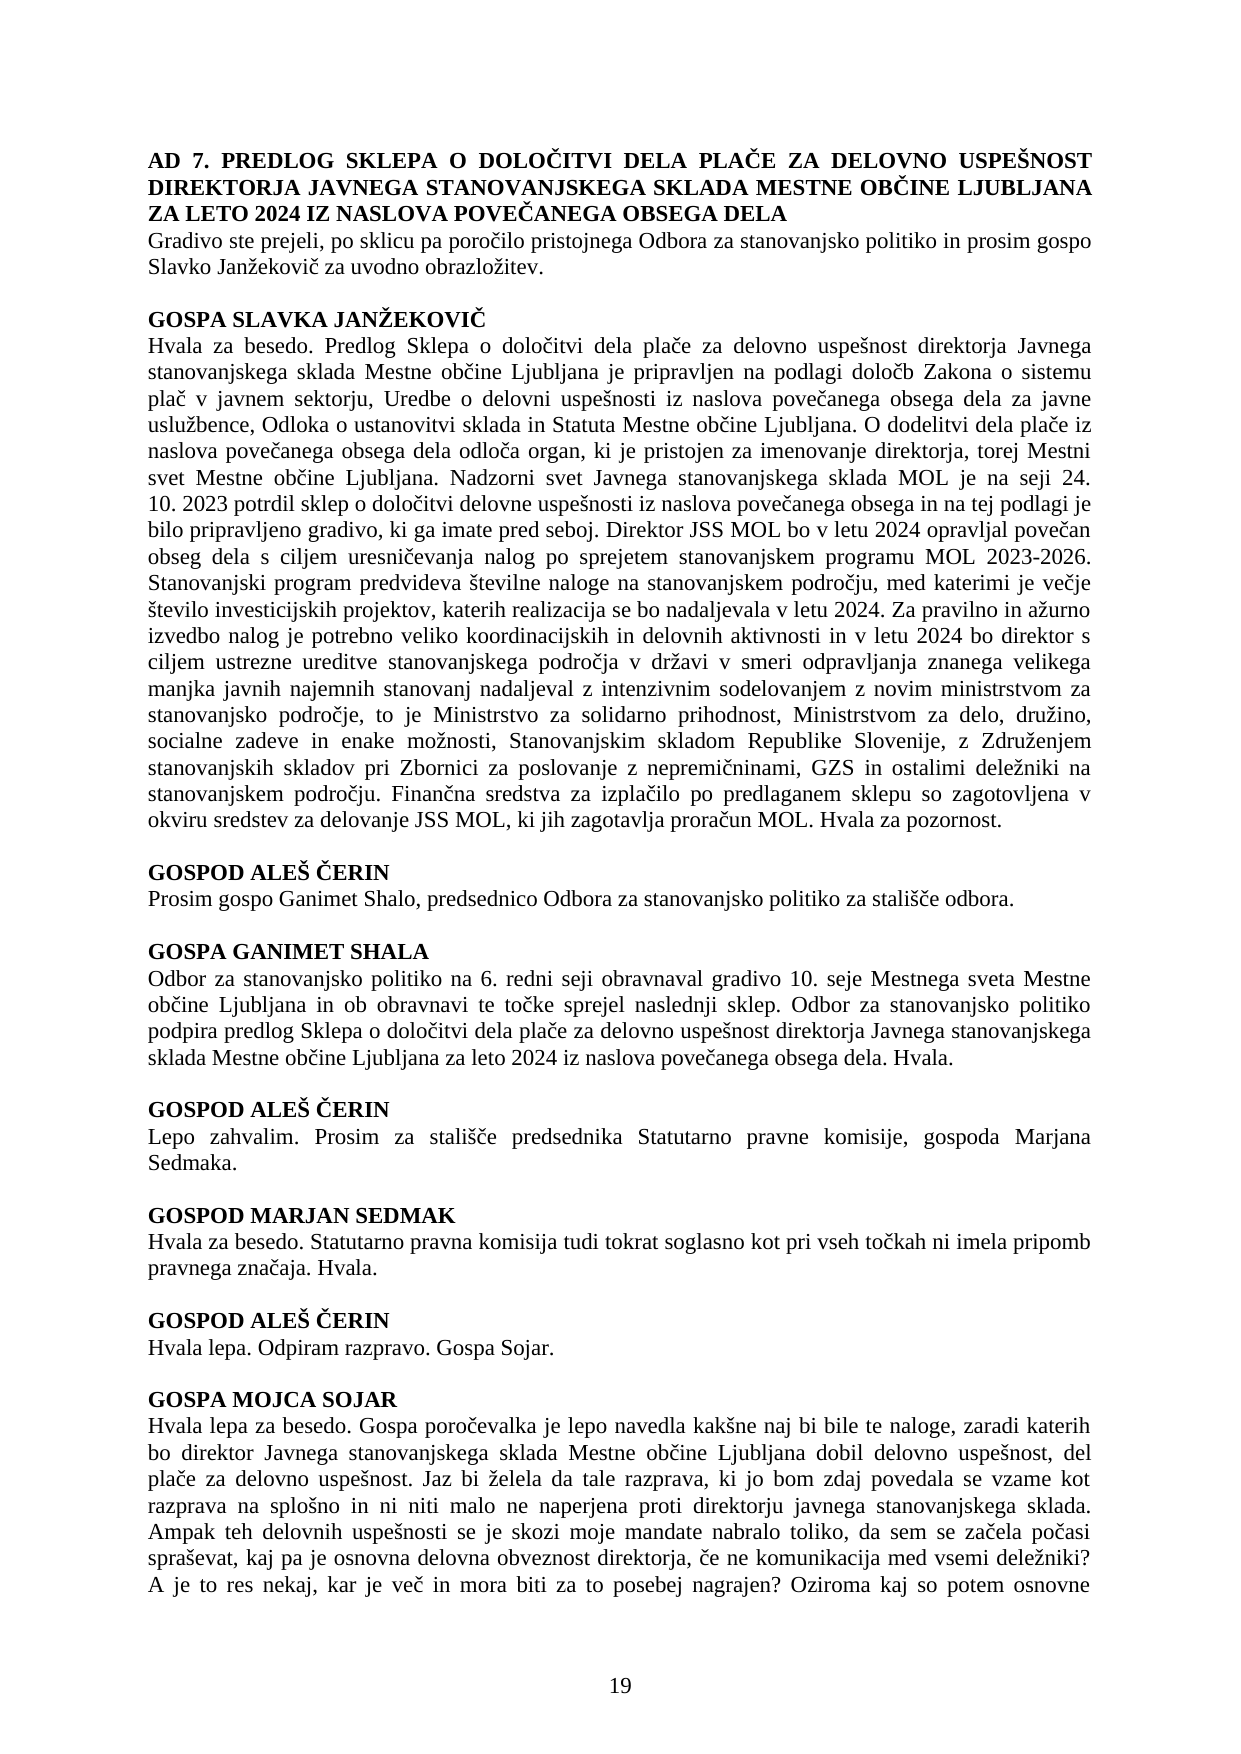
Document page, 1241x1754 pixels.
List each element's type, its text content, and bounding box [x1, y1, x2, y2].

text GOSPOD ALEŠ ČERIN [148, 859, 1093, 886]
text Lepo zahvalim. Prosim za stališče predsednika Statutarno pravne komisije, gospoda Marjana Sedmaka. [148, 1123, 1093, 1175]
text Prosim gospo Ganimet Shalo, predsednico Odbora za stanovanjsko politiko za stališče odbora. [148, 886, 1093, 912]
text GOSPOD MARJAN SEDMAK [148, 1202, 1093, 1228]
text Hvala za besedo. Statutarno pravna komisija tudi tokrat soglasno kot pri vseh točkah ni imela pripomb pravnega značaja. Hvala. [148, 1228, 1093, 1281]
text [148, 1413, 1093, 1597]
text GOSPA GANIMET SHALA [148, 938, 1093, 964]
text GOSPA MOJCA SOJAR [148, 1386, 1093, 1413]
text AD 7. PREDLOG SKLEPA O DOLOČITVI DELA PLAČE ZA DELOVNO USPEŠNOST DIREKTORJA JAVNEGA STANOVANJSKEGA SKLADA MESTNE OBČINE LJUBLJANA ZA LETO 2024 IZ NASLOVA POVEČANEGA OBSEGA DELA [148, 148, 1093, 227]
text GOSPA SLAVKA JANŽEKOVIČ [148, 306, 1093, 332]
text Hvala za besedo. Predlog Sklepa o določitvi dela plače za delovno uspešnost direktorja Javnega stanovanjskega sklada Mestne občine Ljubljana je pripravljen na podlagi določb Zakona o sistemu plač v javnem sektorju, Uredbe o delovni uspešnosti iz naslova povečanega obsega dela za javne uslužbence, Odloka o ustanovitvi sklada in Statuta Mestne občine Ljubljana. O dodelitvi dela plače iz naslova povečanega obsega dela odloča organ, ki je pristojen za imenovanje direktorja, torej Mestni svet Mestne občine Ljubljana. Nadzorni svet Javnega stanovanjskega sklada MOL je na seji 24. 10. 2023 potrdil sklep o določitvi delovne uspešnosti iz naslova povečanega obsega in na tej podlagi je bilo pripravljeno gradivo, ki ga imate pred seboj. Direktor JSS MOL bo v letu 2024 opravljal povečan obseg dela s ciljem uresničevanja nalog po sprejetem stanovanjskem programu MOL 2023-2026. Stanovanjski program predvideva številne naloge na stanovanjskem področju, med katerimi je večje število investicijskih projektov, katerih realizacija se bo nadaljevala v letu 2024. Za pravilno in ažurno izvedbo nalog je potrebno veliko koordinacijskih in delovnih aktivnosti in v letu 2024 bo direktor s ciljem ustrezne ureditve stanovanjskega področja v državi v smeri odpravljanja znanega velikega manjka javnih najemnih stanovanj nadaljeval z intenzivnim sodelovanjem z novim ministrstvom za stanovanjsko področje, to je Ministrstvo za solidarno prihodnost, Ministrstvom za delo, družino, socialne zadeve in enake možnosti, Stanovanjskim skladom Republike Slovenije, z Združenjem stanovanjskih skladov pri Zbornici za poslovanje z nepremičninami, GZS in ostalimi deležniki na stanovanjskem področju. Finančna sredstva za izplačilo po predlaganem sklepu so zagotovljena v okviru sredstev za delovanje JSS MOL, ki jih zagotavlja proračun MOL. Hvala za pozornost. [148, 332, 1093, 833]
text Gradivo ste prejeli, po sklicu pa poročilo pristojnega Odbora za stanovanjsko politiko in prosim gospo Slavko Janžekovič za uvodno obrazložitev. [148, 227, 1093, 279]
text Odbor za stanovanjsko politiko na 6. redni seji obravnaval gradivo 10. seje Mestnega sveta Mestne občine Ljubljana in ob obravnavi te točke sprejel naslednji sklep. Odbor za stanovanjsko politiko podpira predlog Sklepa o določitvi dela plače za delovno uspešnost direktorja Javnega stanovanjskega sklada Mestne občine Ljubljana za leto 2024 iz naslova povečanega obsega dela. Hvala. [148, 964, 1093, 1070]
text GOSPOD ALEŠ ČERIN [148, 1096, 1093, 1123]
text Hvala lepa. Odpiram razpravo. Gospa Sojar. [148, 1333, 1093, 1360]
text GOSPOD ALEŠ ČERIN [148, 1307, 1093, 1333]
